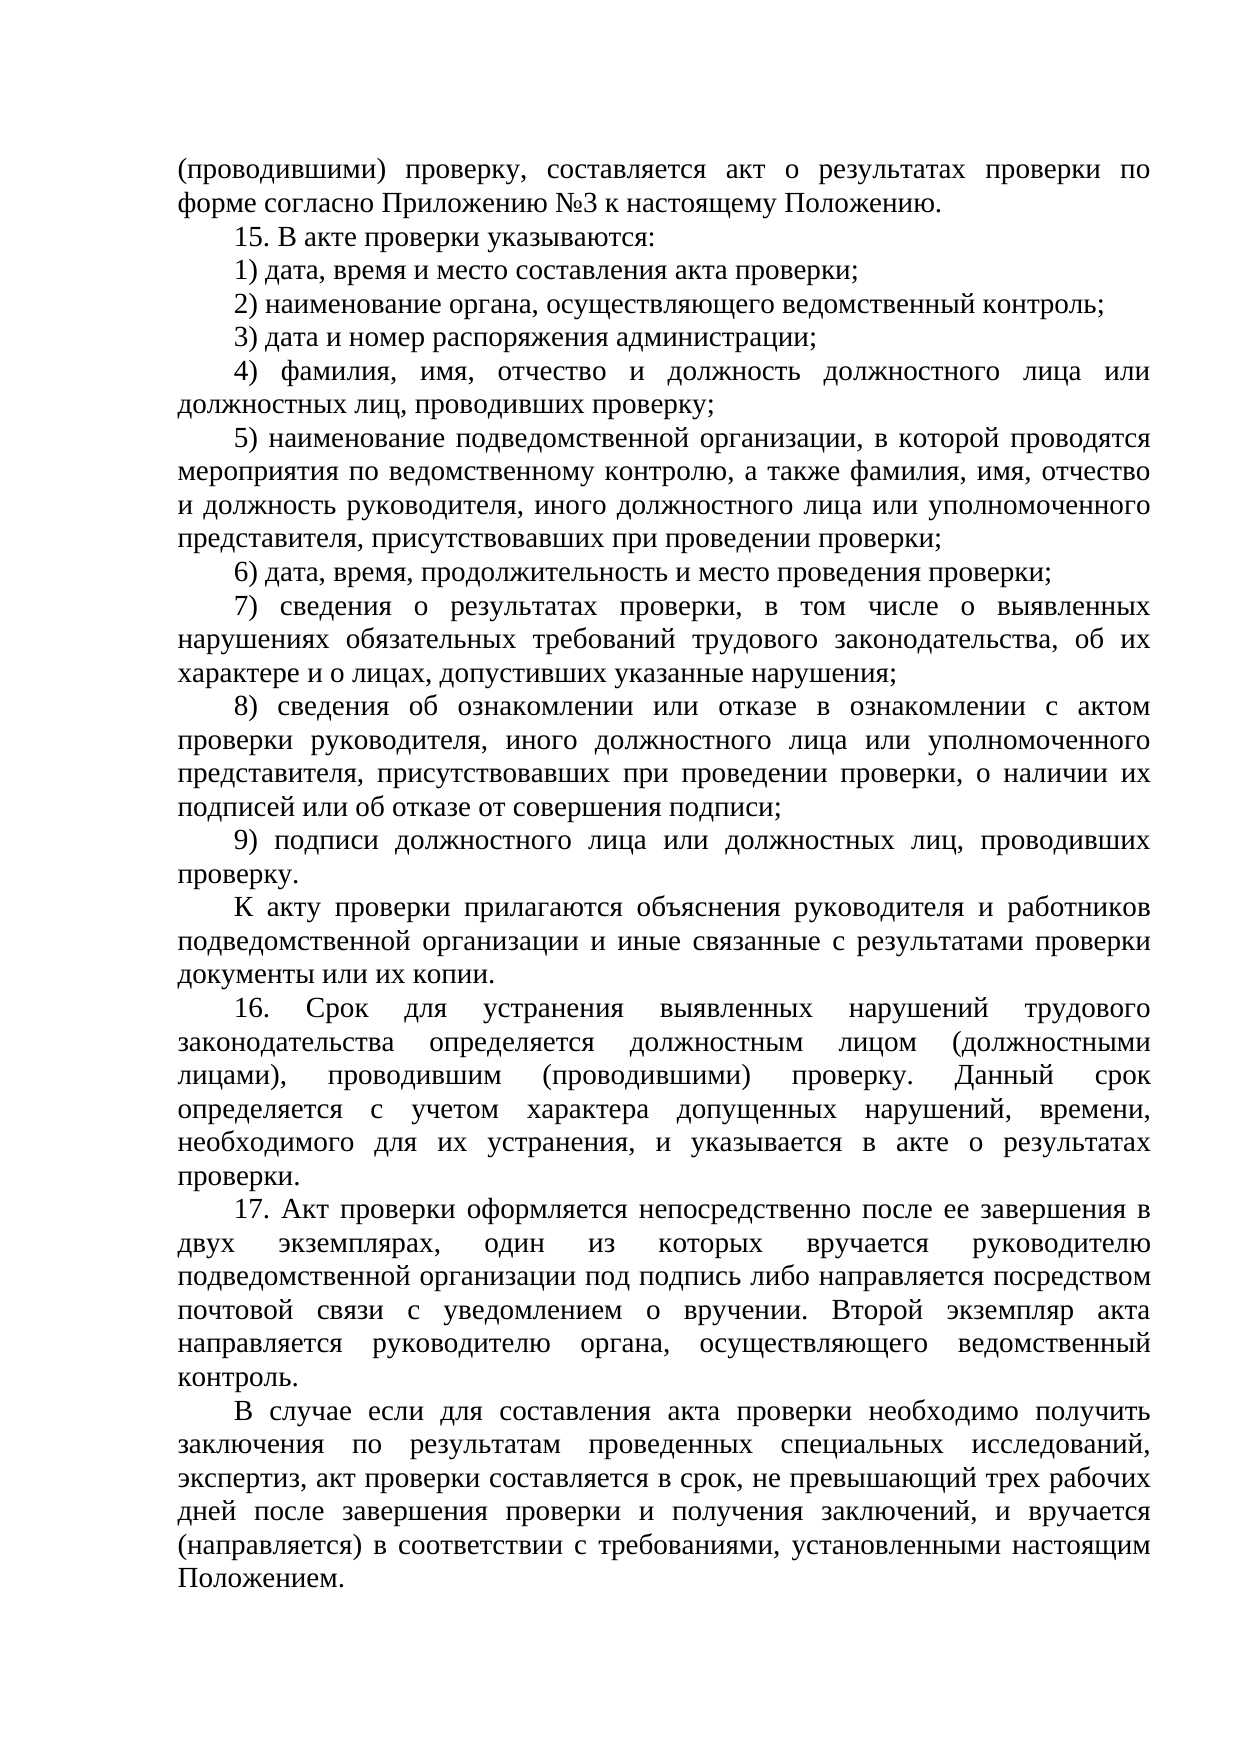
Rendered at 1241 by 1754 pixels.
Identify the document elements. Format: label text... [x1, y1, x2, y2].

text В случае если для составления акта проверки необходимо получить заключения по результатам проведенных специальных исследований, экспертиз, акт проверки составляется в срок, не превышающий трех рабочих дней после завершения проверки и получения заключений, и вручается (направляется) в соответствии с требованиями, установленными настоящим Положением. [177, 1393, 1152, 1594]
text 15. В акте проверки указываются: [177, 219, 1152, 252]
text 3) дата и номер распоряжения администрации; [177, 319, 1152, 353]
text 9) подписи должностного лица или должностных лиц, проводивших проверку. [177, 822, 1152, 889]
text 8) сведения об ознакомлении или отказе в ознакомлении с актом проверки руководителя, иного должностного лица или уполномоченного представителя, присутствовавших при проведении проверки, о наличии их подписей или об отказе от совершения подписи; [177, 688, 1152, 822]
text 5) наименование подведомственной организации, в которой проводятся мероприятия по ведомственному контролю, а также фамилия, имя, отчество и должность руководителя, иного должностного лица или уполномоченного представителя, присутствовавших при проведении проверки; [177, 420, 1152, 554]
text 7) сведения о результатах проверки, в том числе о выявленных нарушениях обязательных требований трудового законодательства, об их характере и о лицах, допустивших указанные нарушения; [177, 588, 1152, 688]
text 4) фамилия, имя, отчество и должность должностного лица или должностных лиц, проводивших проверку; [177, 353, 1152, 420]
text 1) дата, время и место составления акта проверки; [177, 252, 1152, 286]
text К акту проверки прилагаются объяснения руководителя и работников подведомственной организации и иные связанные с результатами проверки документы или их копии. [177, 889, 1152, 990]
text 17. Акт проверки оформляется непосредственно после ее завершения в двух экземплярах, один из которых вручается руководителю подведомственной организации под подпись либо направляется посредством почтовой связи с уведомлением о вручении. Второй экземпляр акта направляется руководителю органа, осуществляющего ведомственный контроль. [177, 1191, 1152, 1393]
text 2) наименование органа, осуществляющего ведомственный контроль; [177, 286, 1152, 319]
text (проводившими) проверку, составляется акт о результатах проверки по форме согласно Приложению №3 к настоящему Положению. [177, 152, 1152, 219]
text 6) дата, время, продолжительность и место проведения проверки; [177, 554, 1152, 588]
text 16. Срок для устранения выявленных нарушений трудового законодательства определяется должностным лицом (должностными лицами), проводившим (проводившими) проверку. Данный срок определяется с учетом характера допущенных нарушений, времени, необходимого для их устранения, и указывается в акте о результатах проверки. [177, 990, 1152, 1191]
